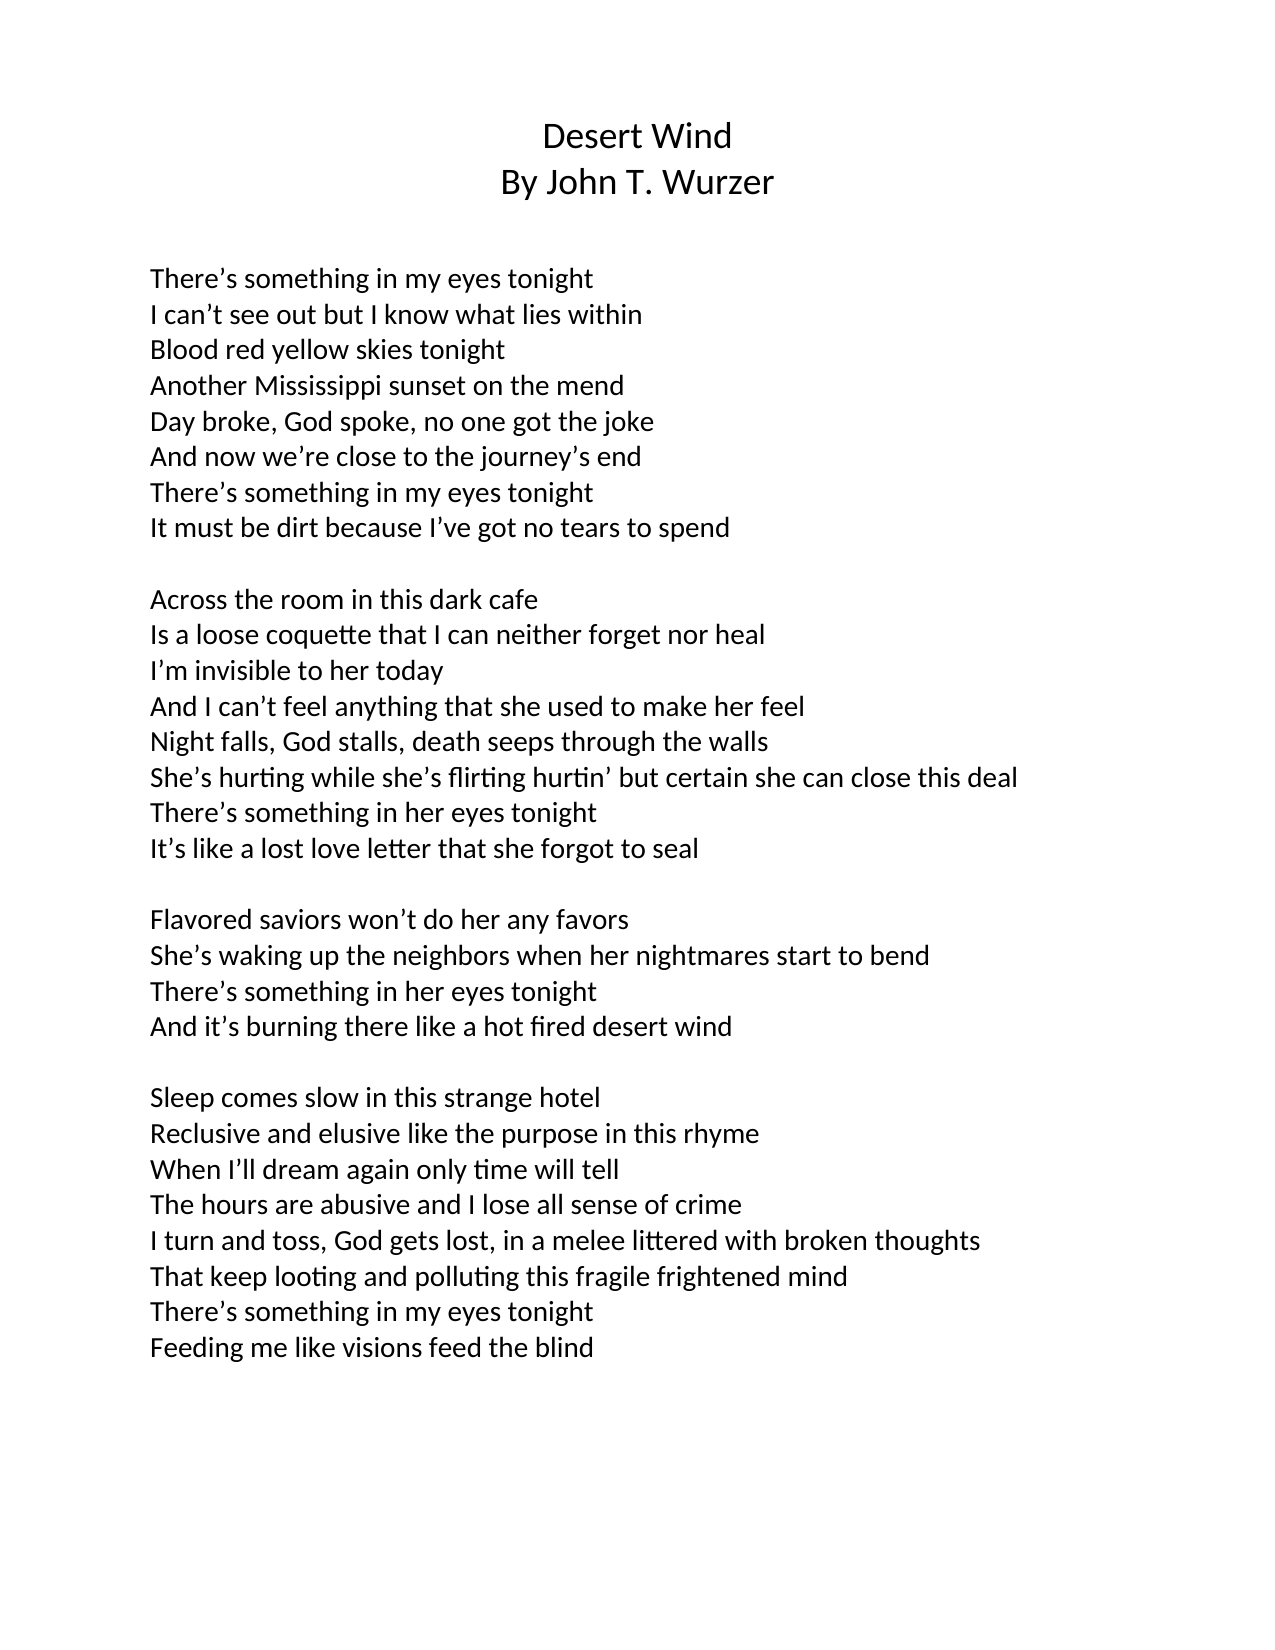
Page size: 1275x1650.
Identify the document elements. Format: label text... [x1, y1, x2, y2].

text She’s waking up the neighbors when her nightmares start to bend [150, 937, 1125, 973]
text Feeding me like visions feed the blind [150, 1329, 1125, 1364]
text I turn and toss, God gets lost, in a melee littered with broken thoughts [150, 1222, 1125, 1258]
text There’s something in her eyes tonight [150, 973, 1125, 1008]
text Another Mississippi sunset on the mend [150, 367, 1125, 403]
text It’s like a lost love letter that she forgot to seal [150, 830, 1125, 866]
text Day broke, God spoke, no one got the joke [150, 403, 1125, 438]
text Is a loose coquette that I can neither forget nor heal [150, 616, 1125, 652]
text There’s something in my eyes tonight [150, 1293, 1125, 1329]
text I’m invisible to her today [150, 652, 1125, 688]
text Desert Wind [150, 112, 1125, 158]
text It must be dirt because I’ve got no tears to spend [150, 509, 1125, 545]
text Night falls, God stalls, death seeps through the walls [150, 723, 1125, 759]
text And I can’t feel anything that she used to make her feel [150, 688, 1125, 723]
text There’s something in her eyes tonight [150, 794, 1125, 830]
text And now we’re close to the journey’s end [150, 438, 1125, 474]
text By John T. Wurzer [150, 158, 1125, 204]
text There’s something in my eyes tonight [150, 260, 1125, 296]
text Sleep comes slow in this strange hotel [150, 1079, 1125, 1115]
text Across the room in this dark cafe [150, 581, 1125, 616]
text There’s something in my eyes tonight [150, 474, 1125, 509]
text She’s hurting while she’s flirting hurtin’ but certain she can close this deal [150, 759, 1125, 794]
text I can’t see out but I know what lies within [150, 296, 1125, 331]
text The hours are abusive and I lose all sense of crime [150, 1186, 1125, 1222]
text And it’s burning there like a hot fired desert wind [150, 1008, 1125, 1044]
text Flavored saviors won’t do her any favors [150, 901, 1125, 937]
text When I’ll dream again only time will tell [150, 1151, 1125, 1186]
text That keep looting and polluting this fragile frightened mind [150, 1258, 1125, 1293]
text Blood red yellow skies tonight [150, 331, 1125, 367]
text Reclusive and elusive like the purpose in this rhyme [150, 1115, 1125, 1151]
